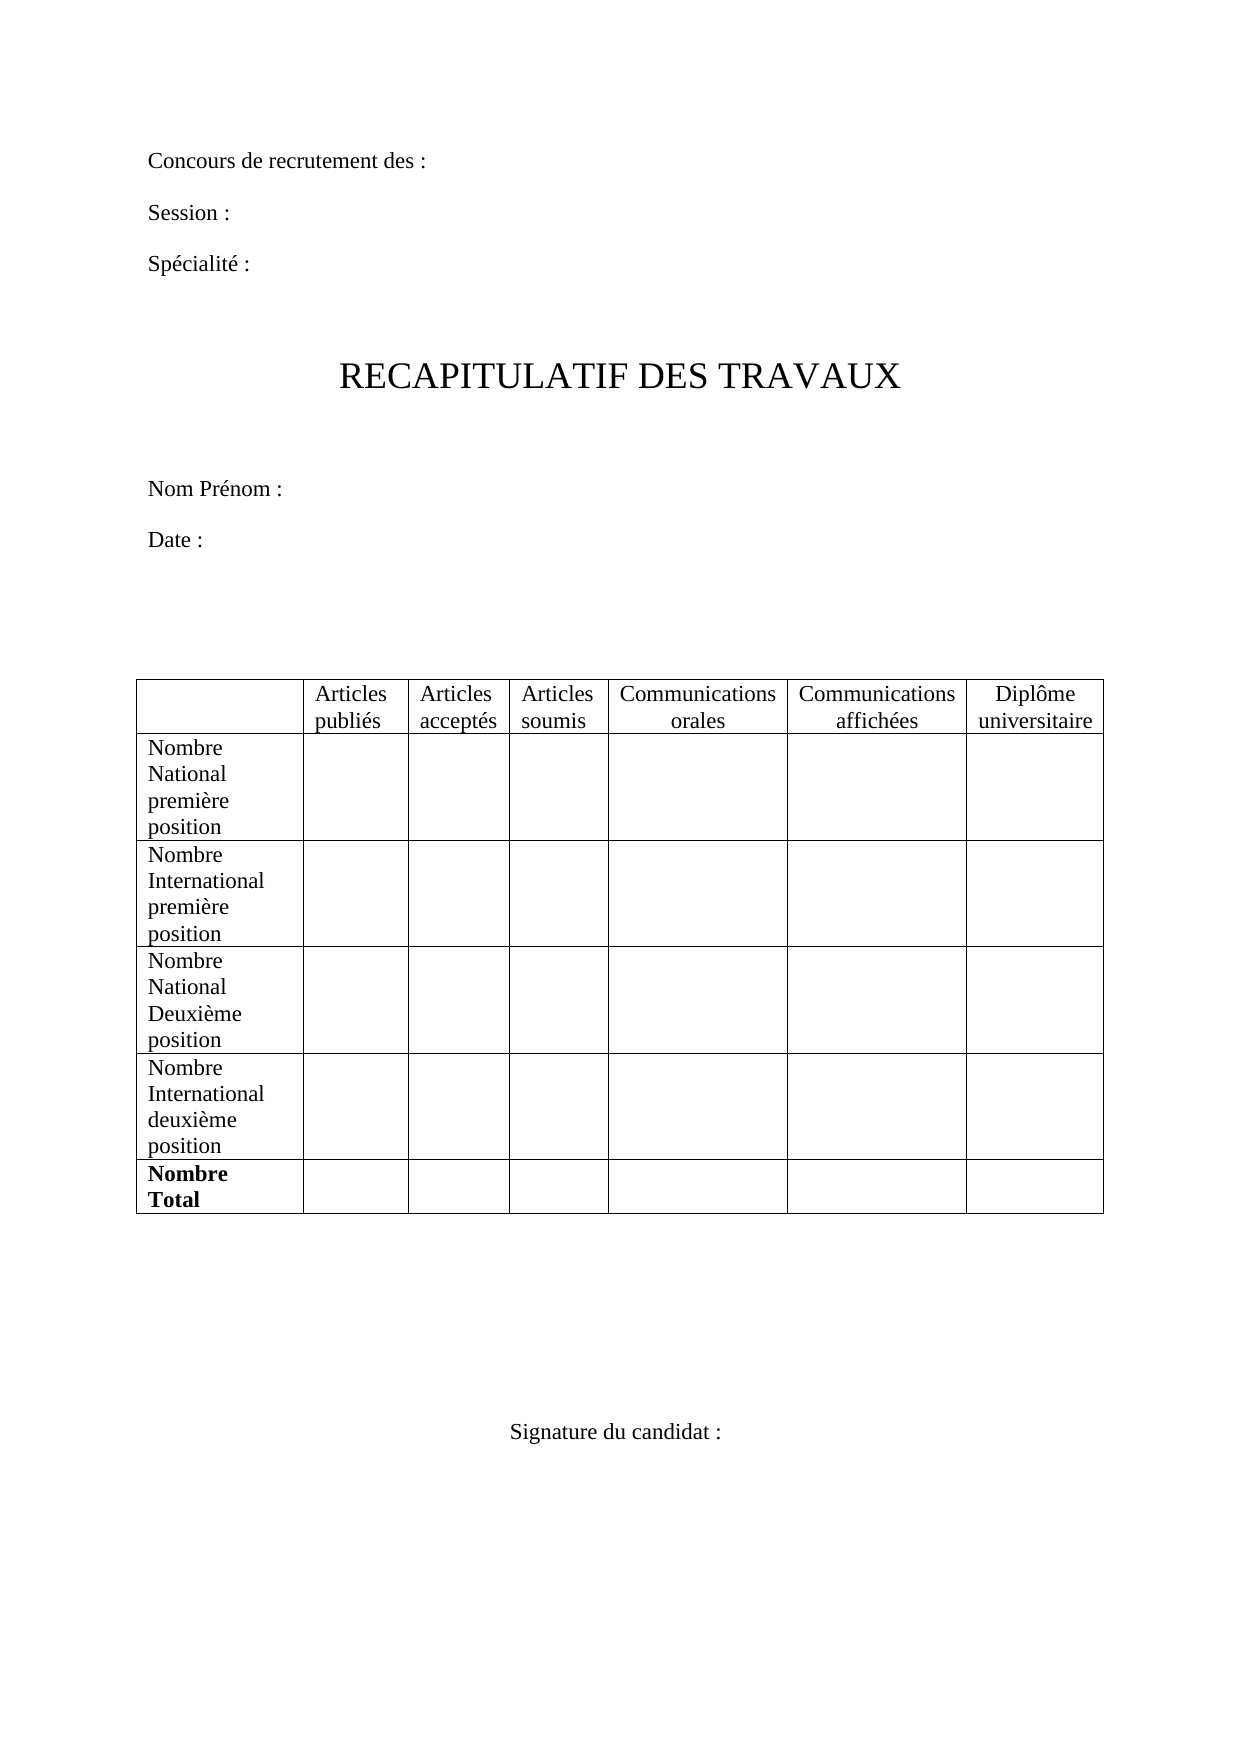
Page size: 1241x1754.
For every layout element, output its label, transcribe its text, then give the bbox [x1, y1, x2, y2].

table_cell [304, 1054, 408, 1159]
table_cell [788, 1054, 966, 1159]
table_cell Nombre National Deuxième position [137, 947, 303, 1052]
table_cell [510, 734, 608, 839]
table_cell [409, 1160, 509, 1213]
table_cell [409, 1054, 509, 1159]
table_header Articles soumis [510, 680, 608, 733]
table_cell [510, 841, 608, 946]
table_header Communications affichées [788, 680, 966, 733]
table_cell [967, 947, 1103, 1052]
table_header Articles publiés [304, 680, 408, 733]
table_header [137, 680, 303, 733]
table_cell [510, 1054, 608, 1159]
table_cell [409, 734, 509, 839]
text Spécialité : [148, 250, 1093, 276]
table_cell [967, 1054, 1103, 1159]
table_cell [609, 947, 787, 1052]
table_cell [304, 841, 408, 946]
table_header Diplôme universitaire [967, 680, 1103, 733]
text Signature du candidat : [148, 1418, 1093, 1444]
table_cell [967, 1160, 1103, 1213]
table_cell [609, 734, 787, 839]
table_cell [510, 1160, 608, 1213]
table_cell [788, 841, 966, 946]
text Concours de recrutement des : [148, 148, 1093, 174]
table_cell [967, 734, 1103, 839]
table_cell Nombre National première position [137, 734, 303, 839]
table_cell Nombre International première position [137, 841, 303, 946]
table_header Articles acceptés [409, 680, 509, 733]
text Nom Prénom : [148, 475, 1093, 502]
table_cell Nombre Total [137, 1160, 303, 1213]
table_cell Nombre International deuxième position [137, 1054, 303, 1159]
table_cell [304, 947, 408, 1052]
table_cell [967, 841, 1103, 946]
text RECAPITULATIF DES TRAVAUX [148, 354, 1093, 397]
table_cell [788, 947, 966, 1052]
text Date : [148, 526, 1093, 553]
table_cell [409, 841, 509, 946]
text Session : [148, 199, 1093, 225]
table_cell [609, 1160, 787, 1213]
table_cell [788, 1160, 966, 1213]
table_cell [609, 1054, 787, 1159]
table_cell [510, 947, 608, 1052]
table_cell [788, 734, 966, 839]
table_header Communications orales [609, 680, 787, 733]
table_cell [304, 1160, 408, 1213]
table_cell [304, 734, 408, 839]
table_cell [609, 841, 787, 946]
table_cell [409, 947, 509, 1052]
